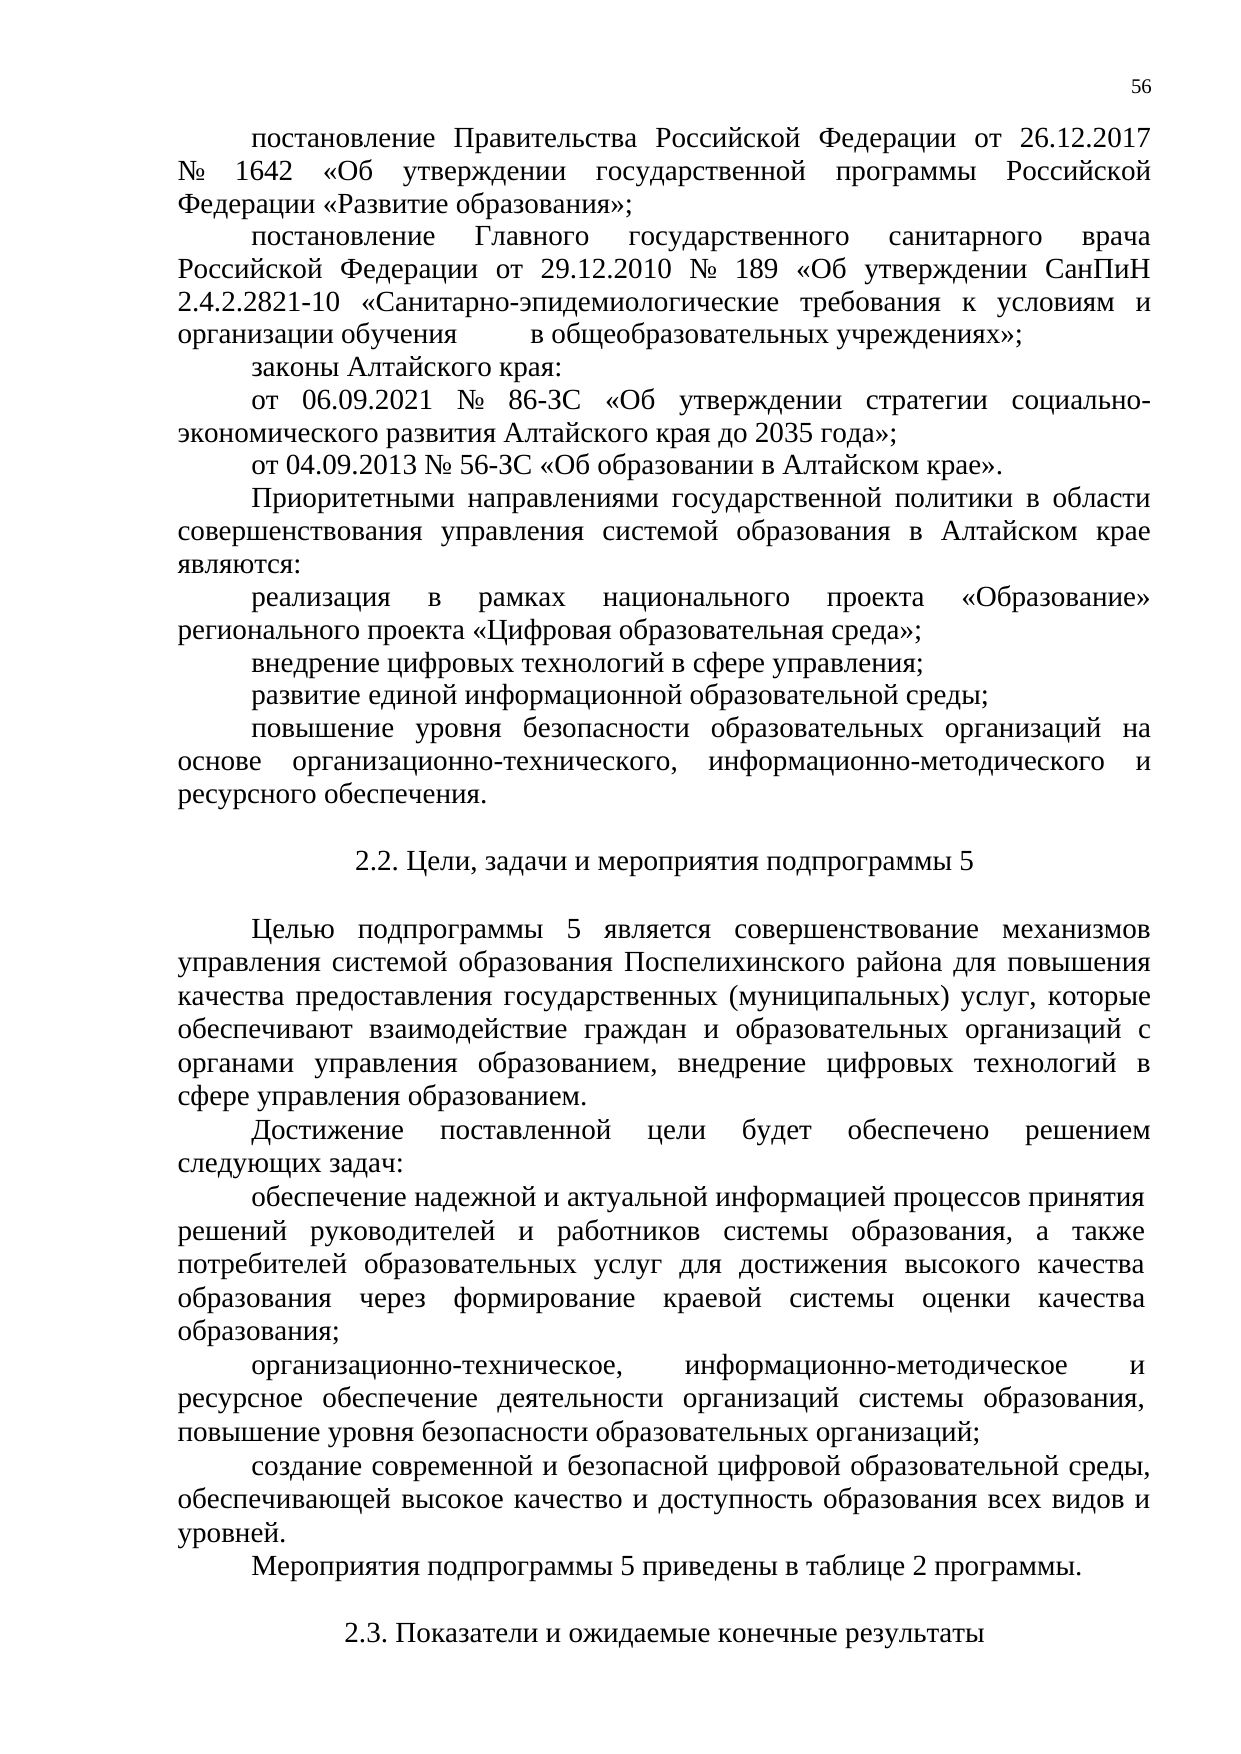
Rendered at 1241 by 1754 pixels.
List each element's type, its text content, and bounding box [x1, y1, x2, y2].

text Приоритетными направлениями государственной политики в области совершенствования управления системой образования в Алтайском крае являются: [177, 481, 1152, 580]
text обеспечение надежной и актуальной информацией процессов принятия решений руководителей и работников системы образования, а также потребителей образовательных услуг для достижения высокого качества образования через формирование краевой системы оценки качества образования; [177, 1179, 1146, 1347]
text от 04.09.2013 № 56-ЗС «Об образовании в Алтайском крае». [177, 448, 1152, 481]
text Мероприятия подпрограммы 5 приведены в таблице 2 программы. [177, 1548, 1152, 1582]
text создание современной и безопасной цифровой образовательной среды, обеспечивающей высокое качество и доступность образования всех видов и уровней. [177, 1448, 1152, 1548]
text реализация в рамках национального проекта «Образование» регионального проекта «Цифровая образовательная среда»; [177, 580, 1152, 646]
text развитие единой информационной образовательной среды; [177, 678, 1152, 711]
text постановление Правительства Российской Федерации от 26.12.2017 № 1642 «Об утверждении государственной программы Российской Федерации «Развитие образования»; [177, 122, 1152, 220]
text повышение уровня безопасности образовательных организаций на основе организационно-технического, информационно-методического и ресурсного обеспечения. [177, 711, 1152, 810]
text постановление Главного государственного санитарного врача Российской Федерации от 29.12.2010 № 189 «Об утверждении СанПиН 2.4.2.2821-10 «Санитарно-эпидемиологические требования к условиям и организации обучения в общеобразовательных учреждениях»; [177, 220, 1152, 350]
text организационно-техническое, информационно-методическое и ресурсное обеспечение деятельности организаций системы образования, повышение уровня безопасности образовательных организаций; [177, 1347, 1146, 1448]
text законы Алтайского края: [177, 350, 1152, 383]
text Целью подпрограммы 5 является совершенствование механизмов управления системой образования Поспелихинского района для повышения качества предоставления государственных (муниципальных) услуг, которые обеспечивают взаимодействие граждан и образовательных организаций с органами управления образованием, внедрение цифровых технологий в сфере управления образованием. [177, 911, 1152, 1112]
text Достижение поставленной цели будет обеспечено решением следующих задач: [177, 1112, 1152, 1179]
text 2.3. Показатели и ожидаемые конечные результаты [177, 1615, 1152, 1649]
text от 06.09.2021 № 86-ЗС «Об утверждении стратегии социально-экономического развития Алтайского края до 2035 года»; [177, 383, 1152, 448]
text внедрение цифровых технологий в сфере управления; [177, 646, 1152, 678]
text 2.2. Цели, задачи и мероприятия подпрограммы 5 [177, 843, 1152, 877]
